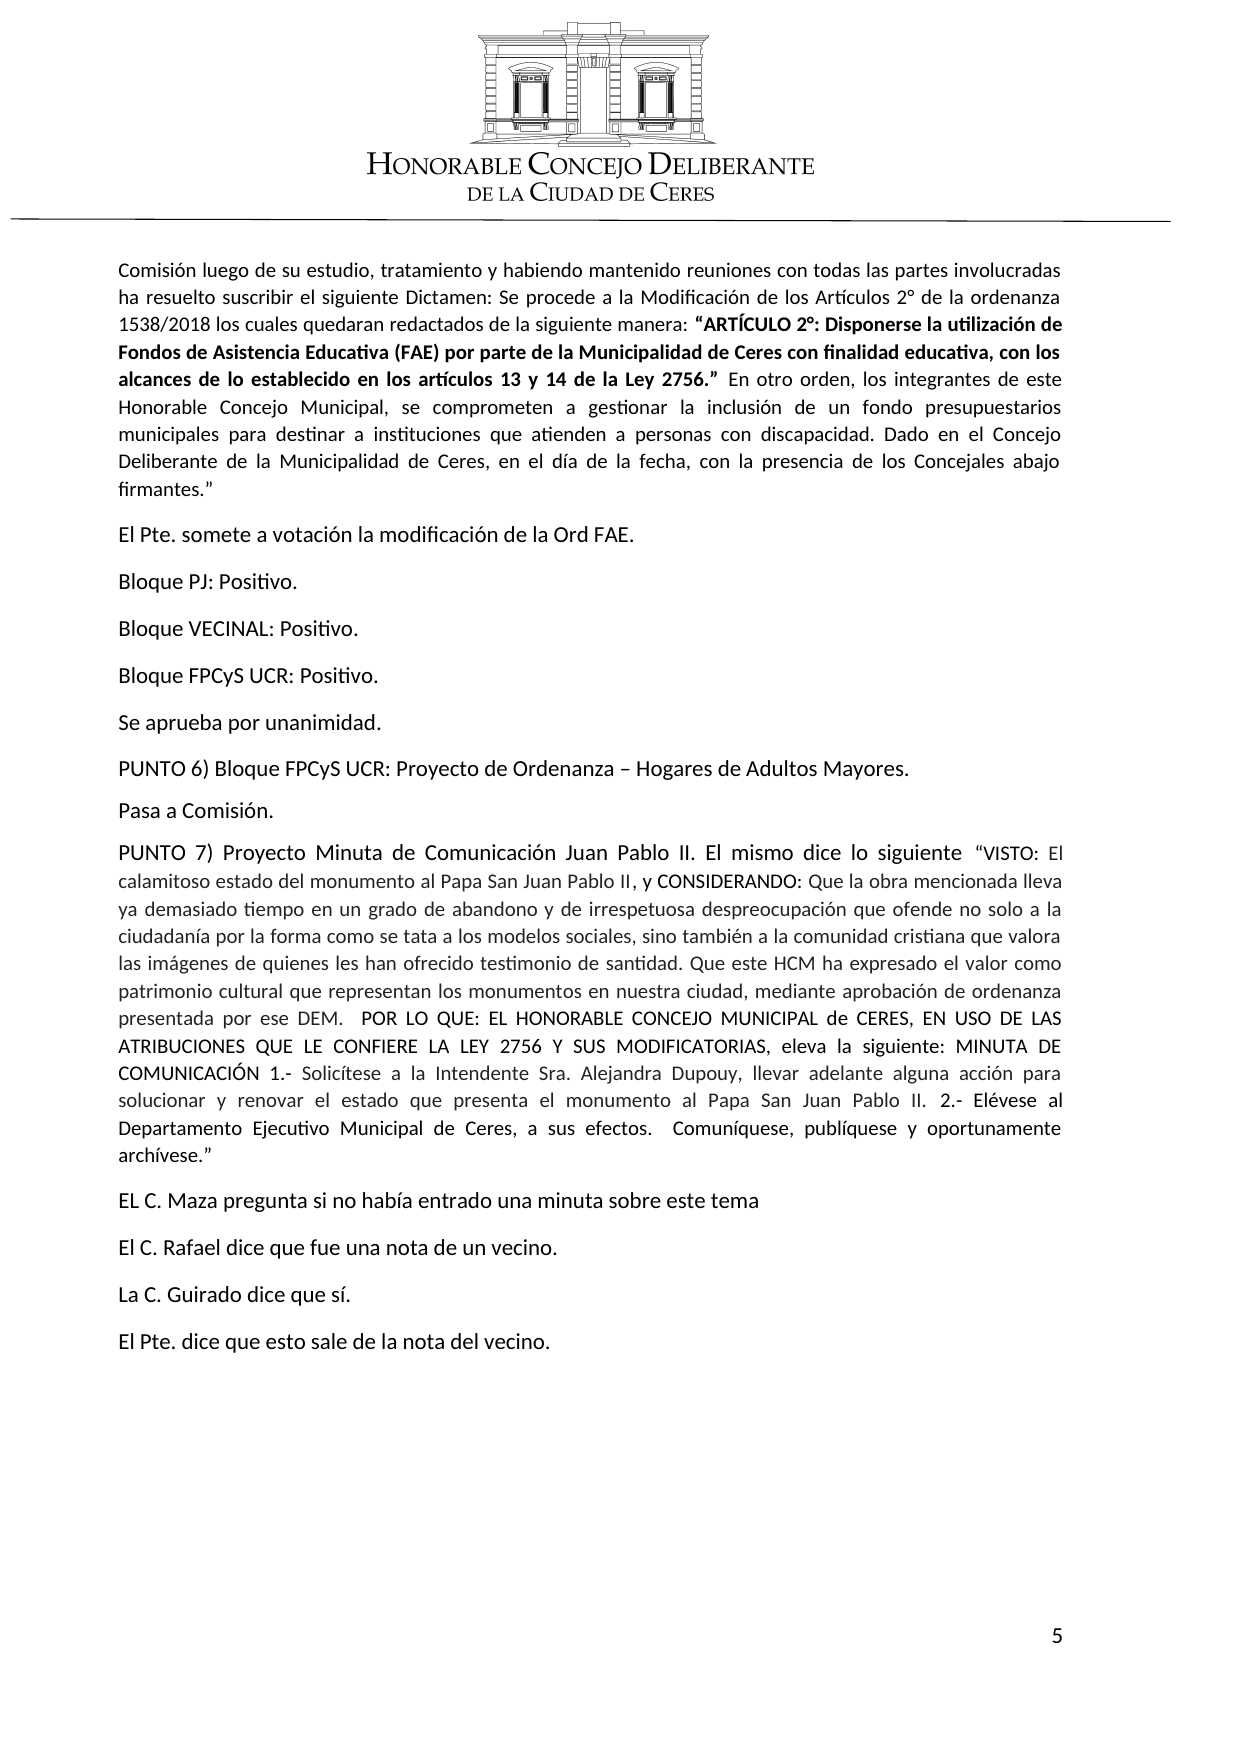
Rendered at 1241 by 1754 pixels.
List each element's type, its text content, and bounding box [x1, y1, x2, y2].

text Bloque PJ: Positivo. [118, 567, 1063, 595]
text Pasa a Comisión. [118, 796, 1063, 824]
text El Pte. dice que esto sale de la nota del vecino. [118, 1327, 1063, 1355]
text PUNTO 7) Proyecto Minuta de Comunicación Juan Pablo II. El mismo dice lo siguiente “VISTO: El calamitoso estado del monumento al Papa San Juan Pablo II, y CONSIDERANDO: Que la obra mencionada lleva ya demasiado tiempo en un grado de abandono y de irrespetuosa despreocupación que ofende no solo a la ciudadanía por la forma como se tata a los modelos sociales, sino también a la comunidad cristiana que valora las imágenes de quienes les han ofrecido testimonio de santidad. Que este HCM ha expresado el valor como patrimonio cultural que representan los monumentos en nuestra ciudad, mediante aprobación de ordenanza presentada por ese DEM. POR LO QUE: EL HONORABLE CONCEJO MUNICIPAL de CERES, EN USO DE LAS ATRIBUCIONES QUE LE CONFIERE LA LEY 2756 Y SUS MODIFICATORIAS, eleva la siguiente: MINUTA DE COMUNICACIÓN 1.- Solicítese a la Intendente Sra. Alejandra Dupouy, llevar adelante alguna acción para solucionar y renovar el estado que presenta el monumento al Papa San Juan Pablo II. 2.- Elévese al Departamento Ejecutivo Municipal de Ceres, a sus efectos. Comuníquese, publíquese y oportunamente archívese.” [118, 838, 1063, 1168]
text Se aprueba por unanimidad. [118, 708, 1063, 736]
text El C. Rafael dice que fue una nota de un vecino. [118, 1233, 1063, 1261]
text PUNTO 6) Bloque FPCyS UCR: Proyecto de Ordenanza – Hogares de Adultos Mayores. [118, 754, 1063, 782]
text El Pte. somete a votación la modificación de la Ord FAE. [118, 520, 1063, 548]
text EL C. Maza pregunta si no había entrado una minuta sobre este tema [118, 1186, 1063, 1214]
picture [367, 22, 814, 201]
text Bloque VECINAL: Positivo. [118, 614, 1063, 642]
text Bloque FPCyS UCR: Positivo. [118, 661, 1063, 689]
text La C. Guirado dice que sí. [118, 1280, 1063, 1308]
